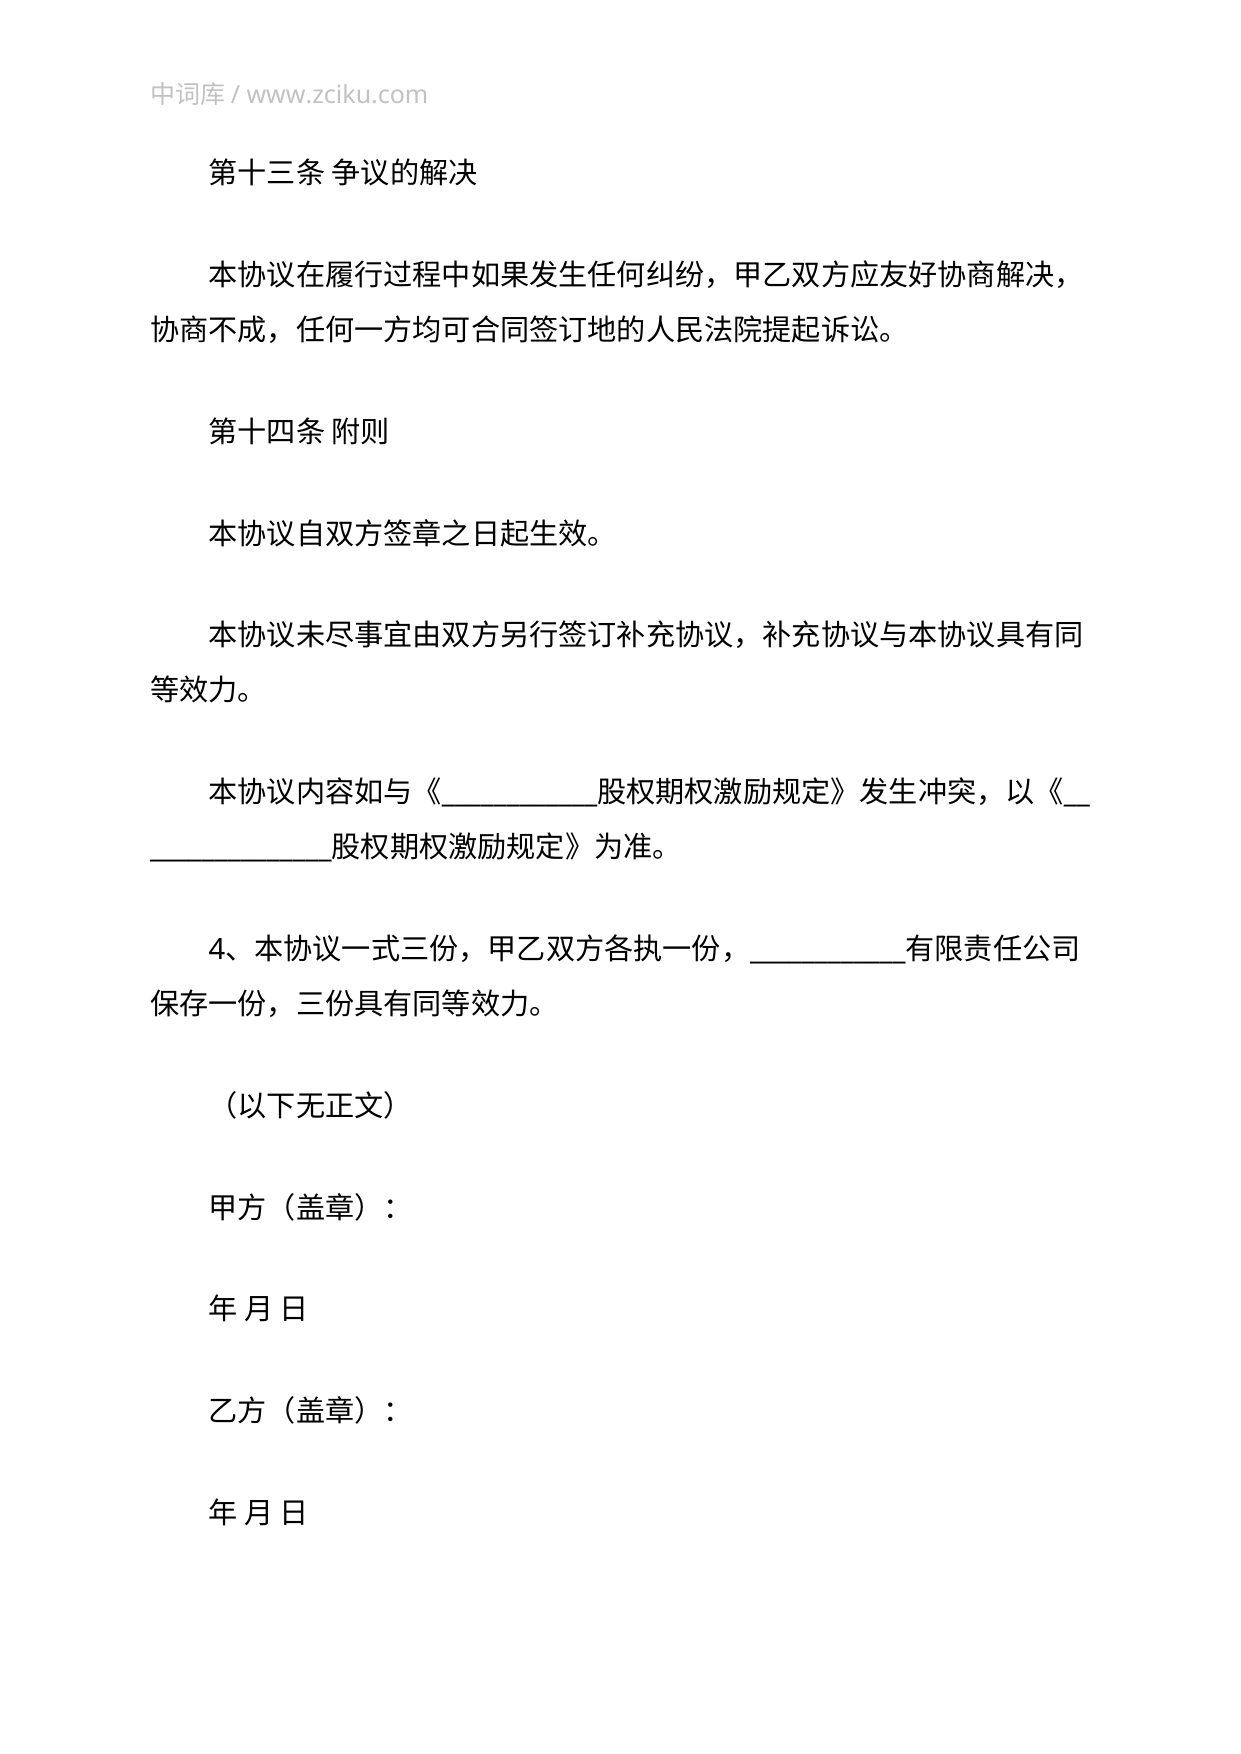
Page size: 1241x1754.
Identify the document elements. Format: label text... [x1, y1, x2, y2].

text 第十四条 附则 [150, 408, 1090, 451]
text 本协议在履行过程中如果发生任何纠纷，甲乙双方应友好协商解决，协商不成，任何一方均可合同签订地的人民法院提起诉讼。 [150, 252, 1090, 349]
text 年 月 日 [150, 1286, 1090, 1328]
text 乙方（盖章）： [150, 1388, 1090, 1430]
text 甲方（盖章）： [150, 1184, 1090, 1226]
text （以下无正文） [150, 1082, 1090, 1125]
text 本协议内容如与《____________股权期权激励规定》发生冲突，以《________________股权期权激励规定》为准。 [150, 769, 1090, 866]
text 4、本协议一式三份，甲乙双方各执一份，____________有限责任公司保存一份，三份具有同等效力。 [150, 926, 1090, 1023]
text 年 月 日 [150, 1489, 1090, 1532]
text 第十三条 争议的解决 [150, 150, 1090, 192]
text 本协议未尽事宜由双方另行签订补充协议，补充协议与本协议具有同等效力。 [150, 612, 1090, 709]
text 本协议自双方签章之日起生效。 [150, 510, 1090, 552]
